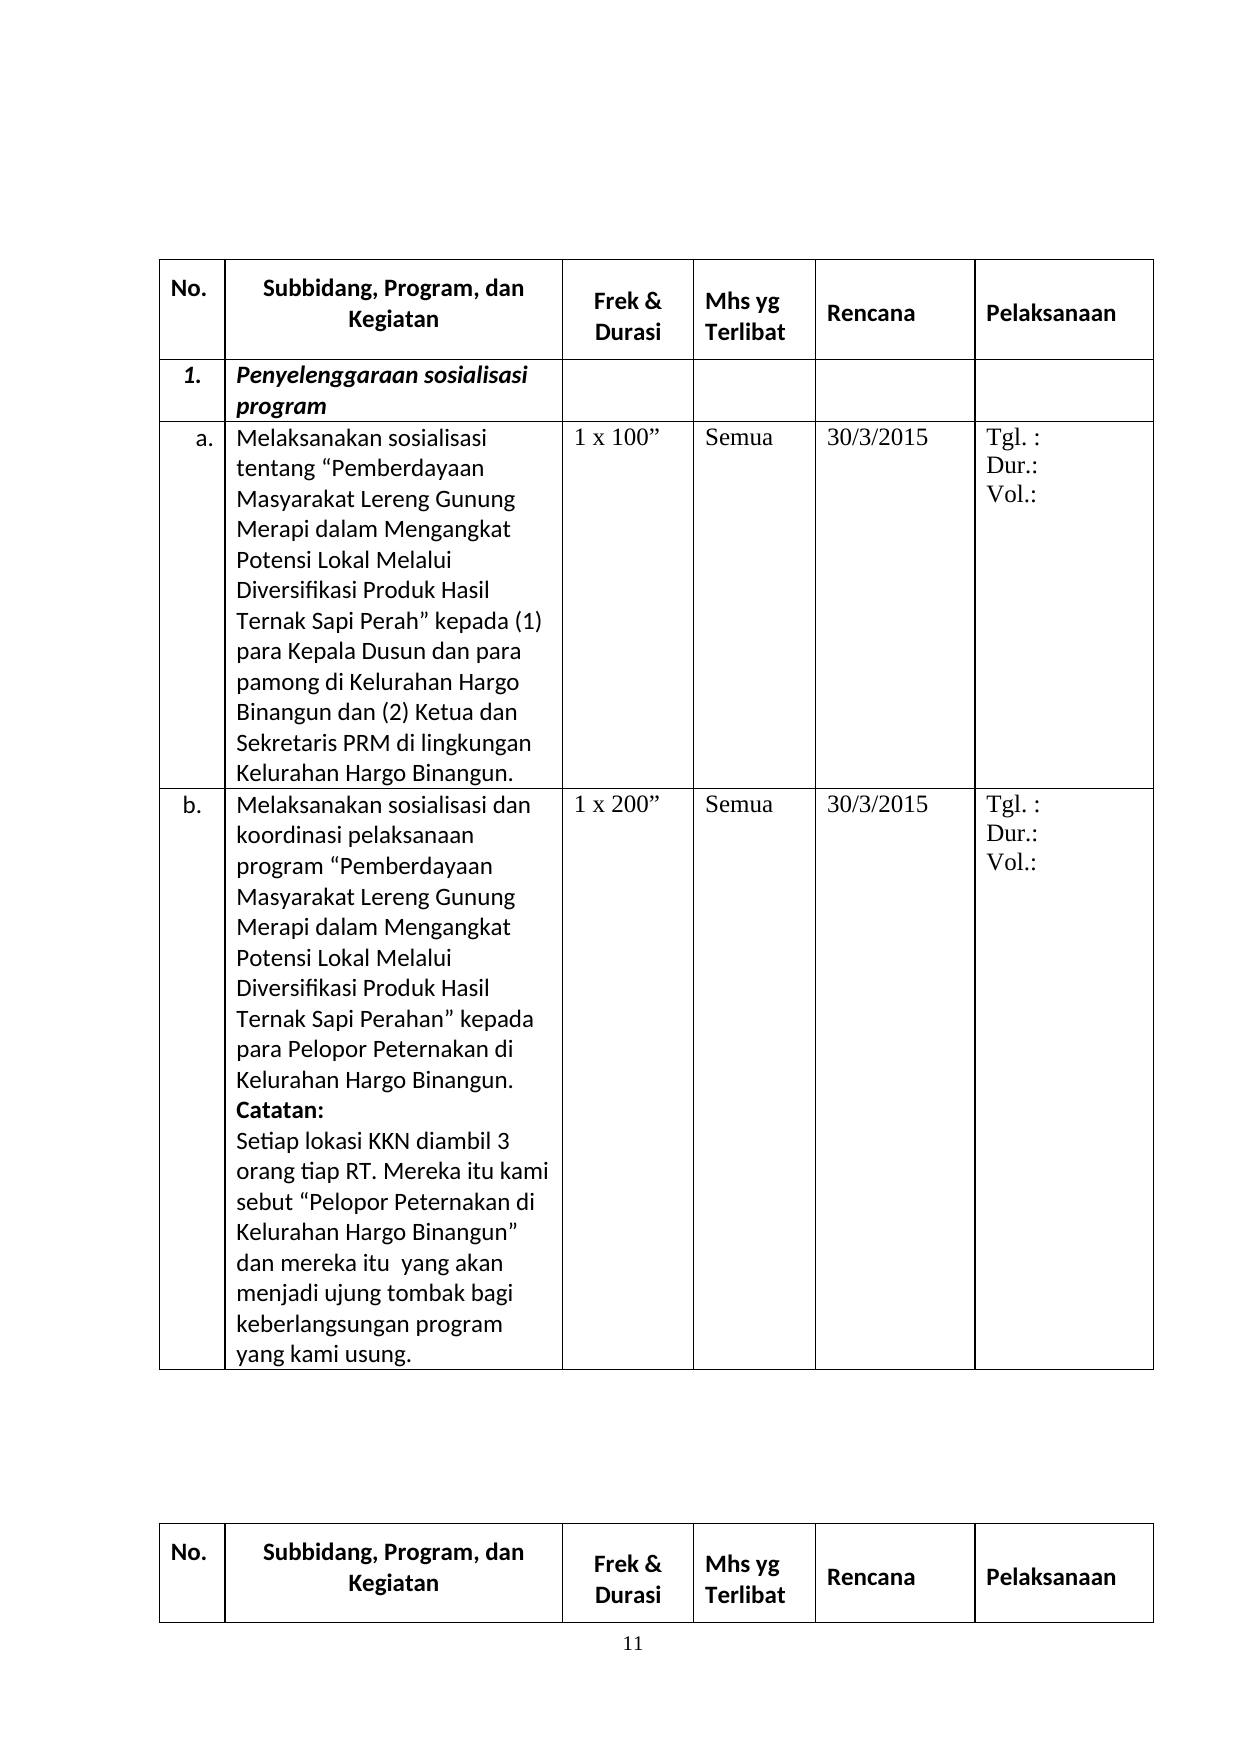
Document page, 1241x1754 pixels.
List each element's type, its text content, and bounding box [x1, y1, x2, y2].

table_header Subbidang, Program, dan Kegiatan [226, 1524, 562, 1622]
table_cell 1 x 200” [563, 789, 693, 1369]
table_cell Semua [694, 789, 815, 1369]
table_header No. [160, 1524, 224, 1622]
table_header Pelaksanaan [976, 260, 1153, 359]
table_cell 30/3/2015 [816, 422, 974, 788]
table_header Rencana [816, 1524, 974, 1622]
table_cell Penyelenggaraan sosialisasi program [226, 360, 562, 421]
table_cell Melaksanakan sosialisasi tentang “Pemberdayaan Masyarakat Lereng Gunung Merapi dalam Mengangkat Potensi Lokal Melalui Diversifikasi Produk Hasil Ternak Sapi Perah” kepada (1) para Kepala Dusun dan para pamong di Kelurahan Hargo Binangun dan (2) Ketua dan Sekretaris PRM di lingkungan Kelurahan Hargo Binangun. [226, 422, 562, 788]
table_header No. [160, 260, 224, 359]
table_cell Tgl. : Dur.: Vol.: [976, 789, 1153, 1369]
table_cell [976, 360, 1153, 421]
table_header Rencana [816, 260, 974, 359]
table_cell Melaksanakan sosialisasi dan koordinasi pelaksanaan program “Pemberdayaan Masyarakat Lereng Gunung Merapi dalam Mengangkat Potensi Lokal Melalui Diversifikasi Produk Hasil Ternak Sapi Perahan” kepada para Pelopor Peternakan di Kelurahan Hargo Binangun. Catatan: Setiap lokasi KKN diambil 3 orang tiap RT. Mereka itu kami sebut “Pelopor Peternakan di Kelurahan Hargo Binangun” dan mereka itu yang akan menjadi ujung tombak bagi keberlangsungan program yang kami usung. [226, 789, 562, 1369]
table_cell b. [160, 789, 224, 1369]
table_cell [816, 360, 974, 421]
table_header Frek & Durasi [563, 260, 693, 359]
table_header Subbidang, Program, dan Kegiatan [226, 260, 562, 359]
table_cell 30/3/2015 [816, 789, 974, 1369]
table_cell [694, 360, 815, 421]
table_cell 1 x 100” [563, 422, 693, 788]
table_cell Semua [694, 422, 815, 788]
table_header Frek & Durasi [563, 1524, 693, 1622]
table_cell Tgl. : Dur.: Vol.: [976, 422, 1153, 788]
table_header Mhs yg Terlibat [694, 1524, 815, 1622]
table_cell [563, 360, 693, 421]
table_header Mhs yg Terlibat [694, 260, 815, 359]
table_header Pelaksanaan [976, 1524, 1153, 1622]
table_cell 1. [160, 360, 224, 421]
table_cell a. [160, 422, 224, 788]
